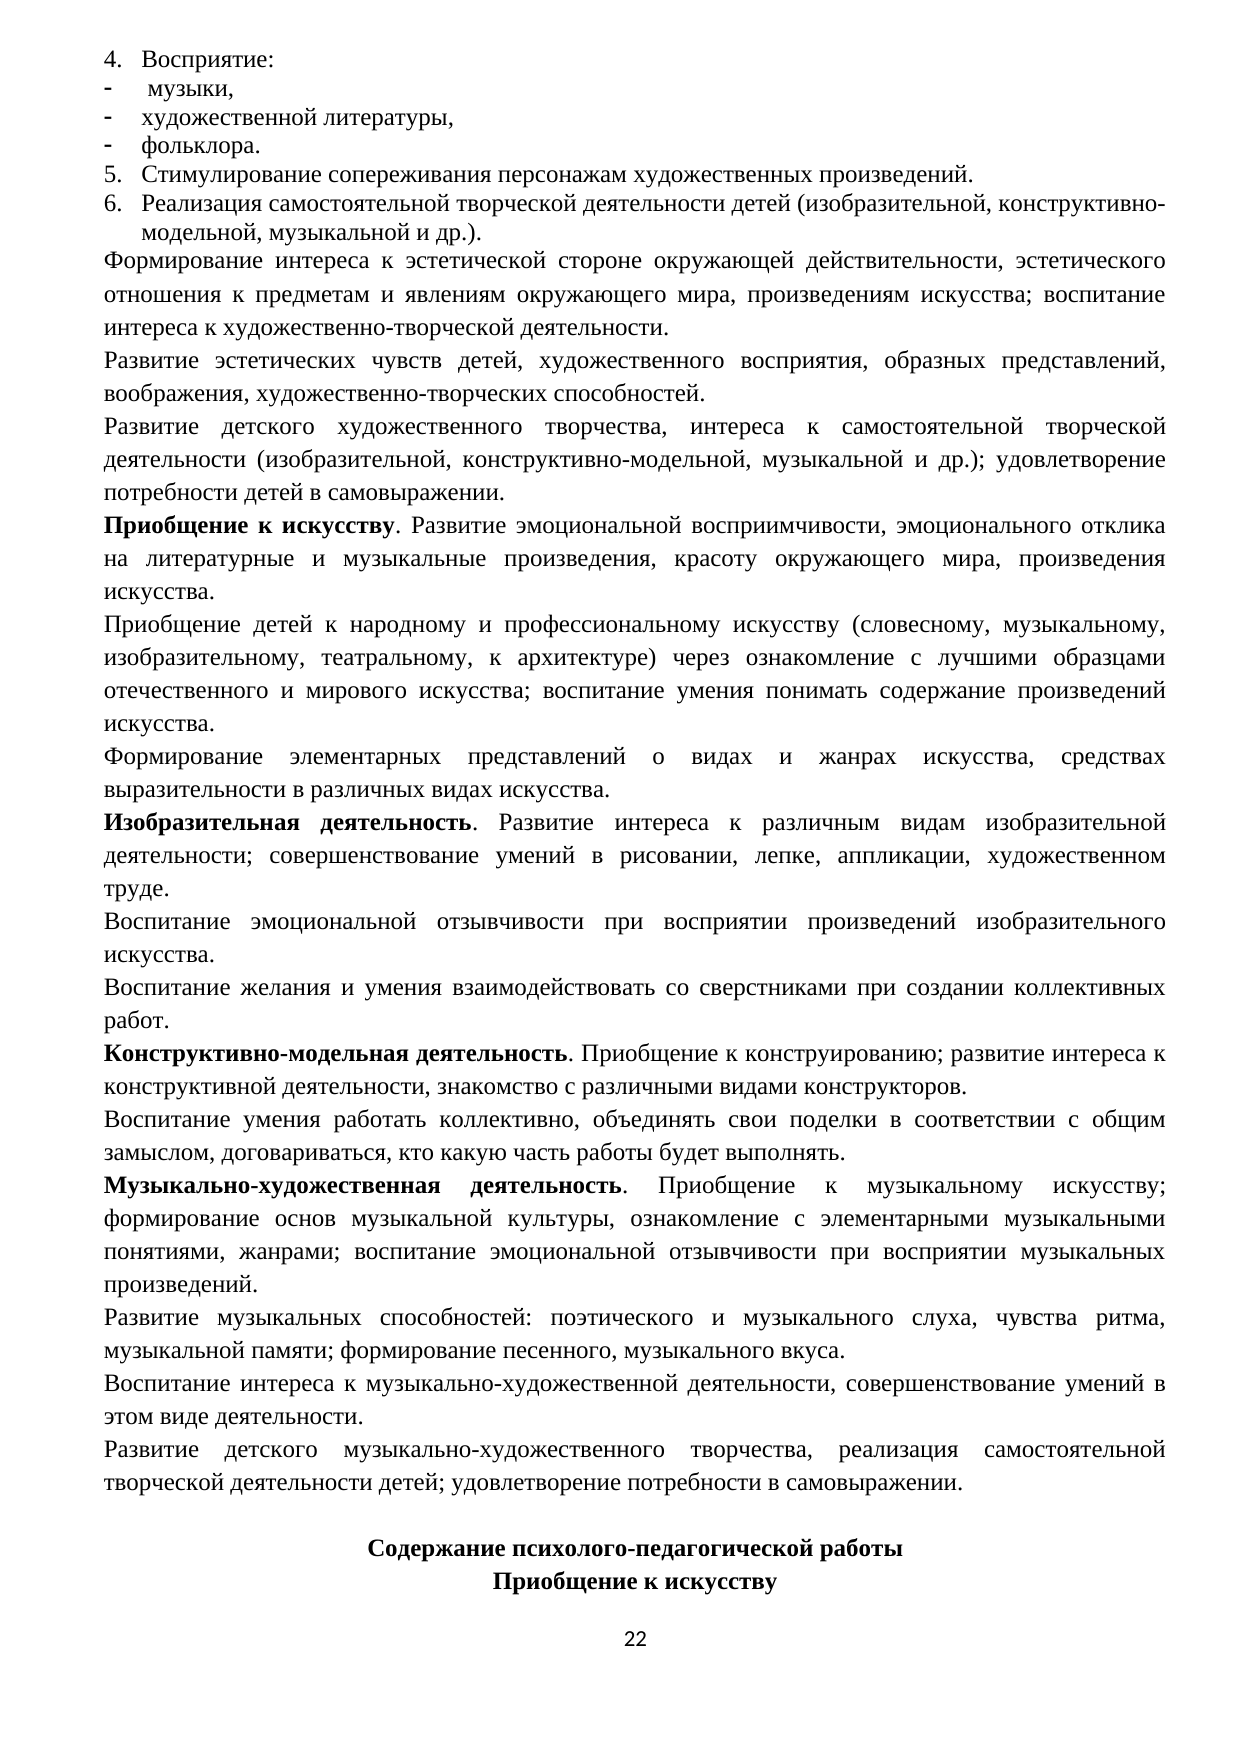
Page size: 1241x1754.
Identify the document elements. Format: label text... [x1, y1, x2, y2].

text Развитие детского музыкально-художественного творчества, реализация самостоятельной творческой деятельности детей; удовлетворение потребности в самовыражении. [103, 1434, 1167, 1496]
list музыки, [103, 73, 1167, 102]
text Формирование интереса к эстетической стороне окружающей действительности, эстетического отношения к предметам и явлениям окружающего мира, произведениям искусства; воспитание интереса к художественно-творческой деятельности. [103, 246, 1167, 340]
text Изобразительная деятельность. Развитие интереса к различным видам изобразительной деятельности; совершенствование умений в рисовании, лепке, аппликации, художественном труде. [103, 807, 1167, 902]
text Воспитание умения работать коллективно, объединять свои поделки в соответствии с общим замыслом, договариваться, кто какую часть работы будет выполнять. [103, 1104, 1167, 1166]
text Приобщение к искусству [103, 1566, 1167, 1595]
text Воспитание эмоциональной отзывчивости при восприятии произведений изобразительного искусства. [103, 906, 1167, 968]
text Приобщение к искусству. Развитие эмоциональной восприимчивости, эмоционального отклика на литературные и музыкальные произведения, красоту окружающего мира, произведения искусства. [103, 510, 1167, 604]
list художественной литературы, [103, 102, 1167, 131]
text Развитие детского художественного творчества, интереса к самостоятельной творческой деятельности (изобразительной, конструктивно-модельной, музыкальной и др.); удовлетворение потребности детей в самовыражении. [103, 411, 1167, 506]
text Развитие музыкальных способностей: поэтического и музыкального слуха, чувства ритма, музыкальной памяти; формирование песенного, музыкального вкуса. [103, 1302, 1167, 1364]
list Реализация самостоятельной творческой деятельности детей (изобразительной, конструктивно-модельной, музыкальной и др.). [103, 188, 1167, 246]
text Конструктивно-модельная деятельность. Приобщение к конструированию; развитие интереса к конструктивной деятельности, знакомство с различными видами конструкторов. [103, 1038, 1167, 1100]
list Восприятие: [103, 44, 1167, 73]
text Содержание психолого-педагогической работы [103, 1533, 1167, 1562]
text Музыкально-художественная деятельность. Приобщение к музыкальному искусству; формирование основ музыкальной культуры, ознакомление с элементарными музыкальными понятиями, жанрами; воспитание эмоциональной отзывчивости при восприятии музыкальных произведений. [103, 1170, 1167, 1298]
text Воспитание желания и умения взаимодействовать со сверстниками при создании коллективных работ. [103, 972, 1167, 1034]
text Воспитание интереса к музыкально-художественной деятельности, совершенствование умений в этом виде деятельности. [103, 1368, 1167, 1430]
list Стимулирование сопереживания персонажам художественных произведений. [103, 159, 1167, 188]
list фольклора. [103, 131, 1167, 159]
text Формирование элементарных представлений о видах и жанрах искусства, средствах выразительности в различных видах искусства. [103, 741, 1167, 803]
text Приобщение детей к народному и профессиональному искусству (словесному, музыкальному, изобразительному, театральному, к архитектуре) через ознакомление с лучшими образцами отечественного и мирового искусства; воспитание умения понимать содержание произведений искусства. [103, 609, 1167, 737]
text Развитие эстетических чувств детей, художественного восприятия, образных представлений, воображения, художественно-творческих способностей. [103, 345, 1167, 406]
